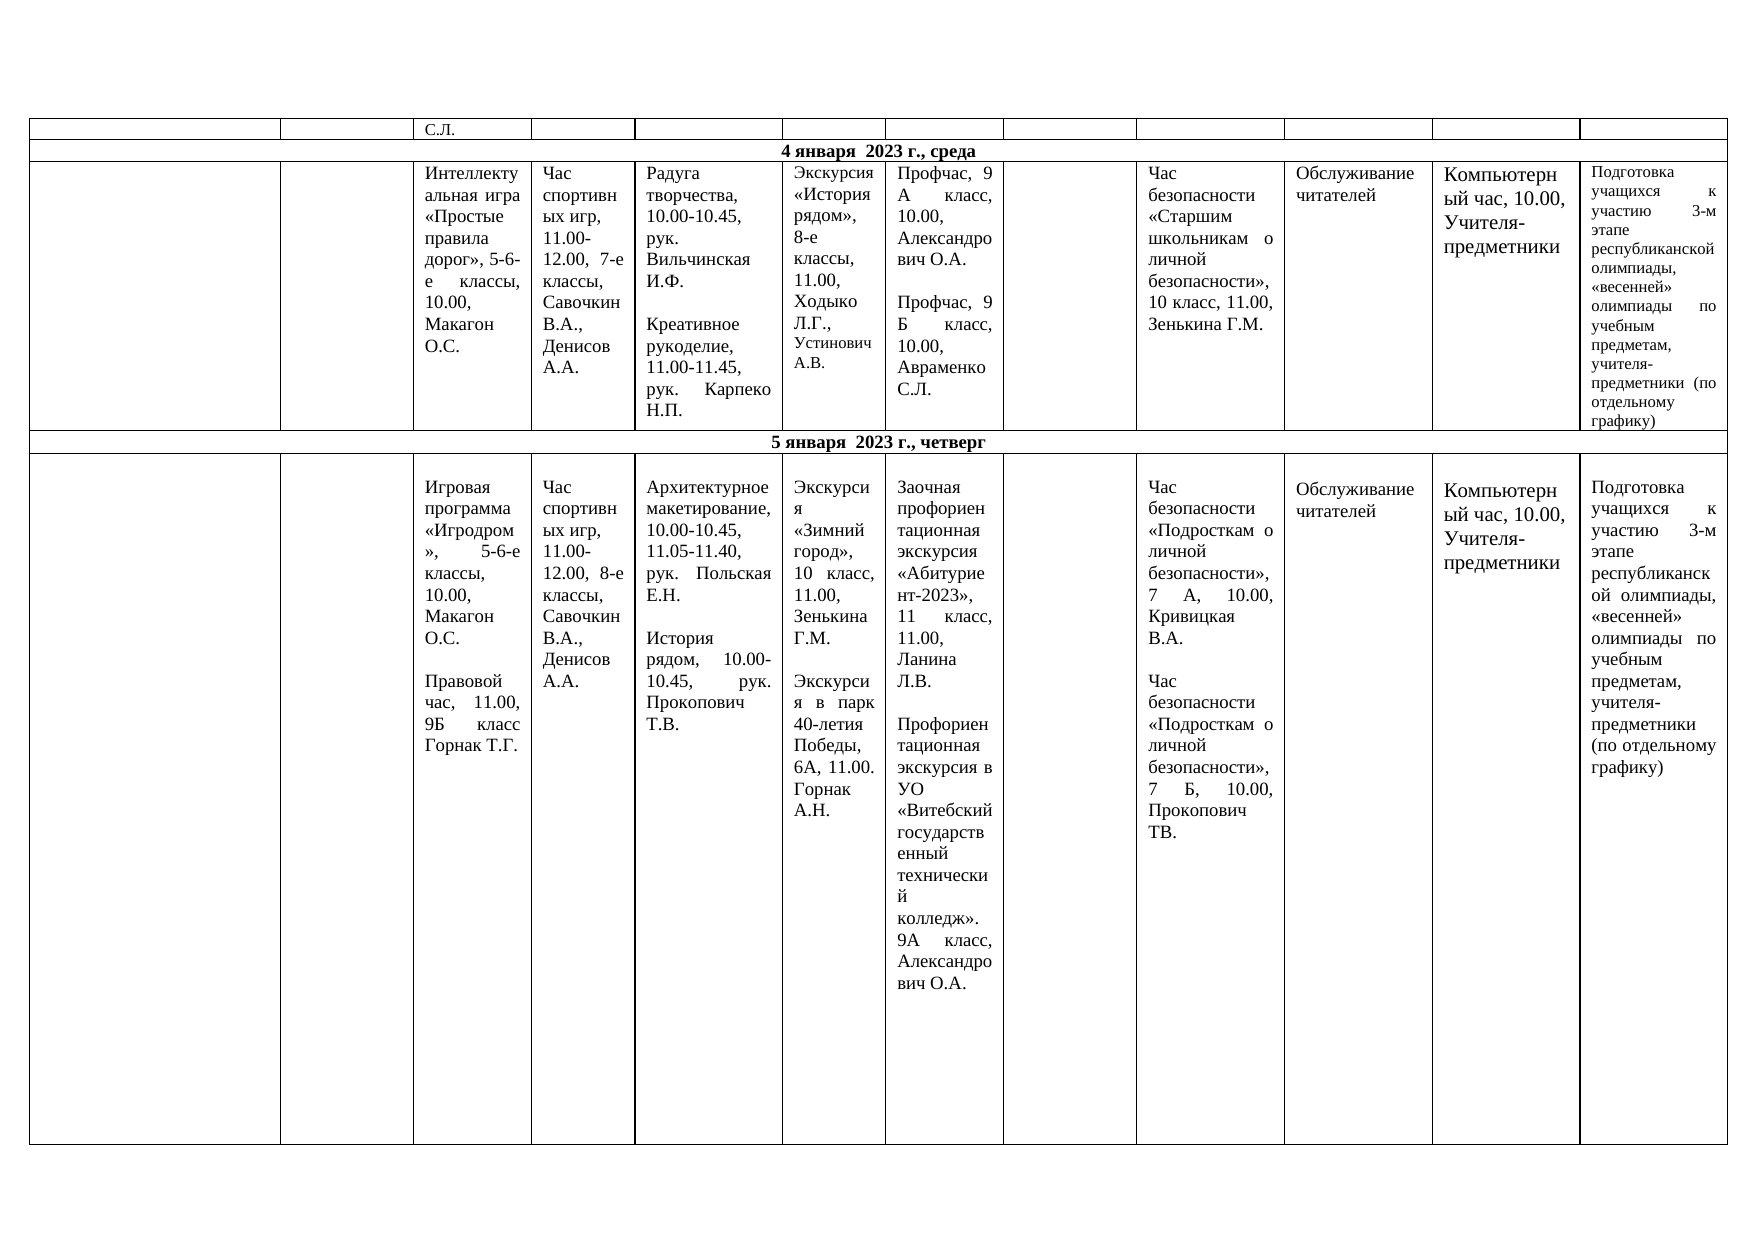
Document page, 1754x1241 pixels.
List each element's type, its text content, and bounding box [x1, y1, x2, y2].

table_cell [1285, 119, 1432, 138]
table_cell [532, 454, 634, 1144]
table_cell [1285, 454, 1432, 1144]
table_cell [281, 454, 413, 1144]
table_cell Радуга творчества, 10.00-10.45, рук. Вильчинская И.Ф. Креативное рукоделие, 11.00-11.45, рук. Карпеко Н.П. [636, 162, 782, 430]
table_cell [281, 119, 413, 138]
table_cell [636, 119, 782, 138]
table_cell Экскурсия «Зимний город», 10 класс, 11.00, Зенькина Г.М. Экскурсия в парк 40-летия Победы, 6А, 11.00. Горнак А.Н. [783, 454, 885, 1144]
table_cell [414, 454, 531, 1144]
table_cell 5 января 2023 г., четверг [30, 431, 1727, 453]
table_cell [1137, 454, 1284, 1144]
table_cell Интеллектуальная игра «Простые правила дорог», 5-6-е классы, 10.00, Макагон О.С. [414, 162, 531, 430]
table_cell Час спортивных игр, 11.00-12.00, 7-е классы, Савочкин В.А., Денисов А.А. [532, 162, 634, 430]
table_cell [886, 119, 1003, 138]
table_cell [1433, 454, 1579, 1144]
table_cell Экскурсия «История рядом», 8-е классы, 11.00, Ходыко Л.Г., Устинович А.В. [783, 162, 885, 430]
table_cell [783, 119, 885, 138]
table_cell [1433, 119, 1579, 138]
table_cell [281, 162, 413, 430]
table_cell Час безопасности «Старшим школьникам о личной безопасности», 10 класс, 11.00, Зенькина Г.М. [1137, 162, 1284, 430]
table_cell [30, 162, 280, 430]
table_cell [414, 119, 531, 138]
table_cell [1137, 119, 1284, 138]
table_cell [1004, 119, 1136, 138]
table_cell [532, 119, 634, 138]
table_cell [636, 454, 782, 1144]
table_cell Обслуживание читателей [1285, 162, 1432, 430]
table_cell Профчас, 9 А класс, 10.00, Александрович О.А. Профчас, 9 Б класс, 10.00, Авраменко С.Л. [886, 162, 1003, 430]
table_cell [30, 454, 280, 1144]
table_cell [1004, 162, 1136, 430]
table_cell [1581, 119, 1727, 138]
table_cell 4 января 2023 г., среда [30, 140, 1727, 161]
table_cell Компьютерный час, 10.00, Учителя-предметники [1433, 162, 1579, 430]
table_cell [1581, 454, 1727, 1144]
table_cell [30, 119, 280, 138]
table_cell [1004, 454, 1136, 1144]
